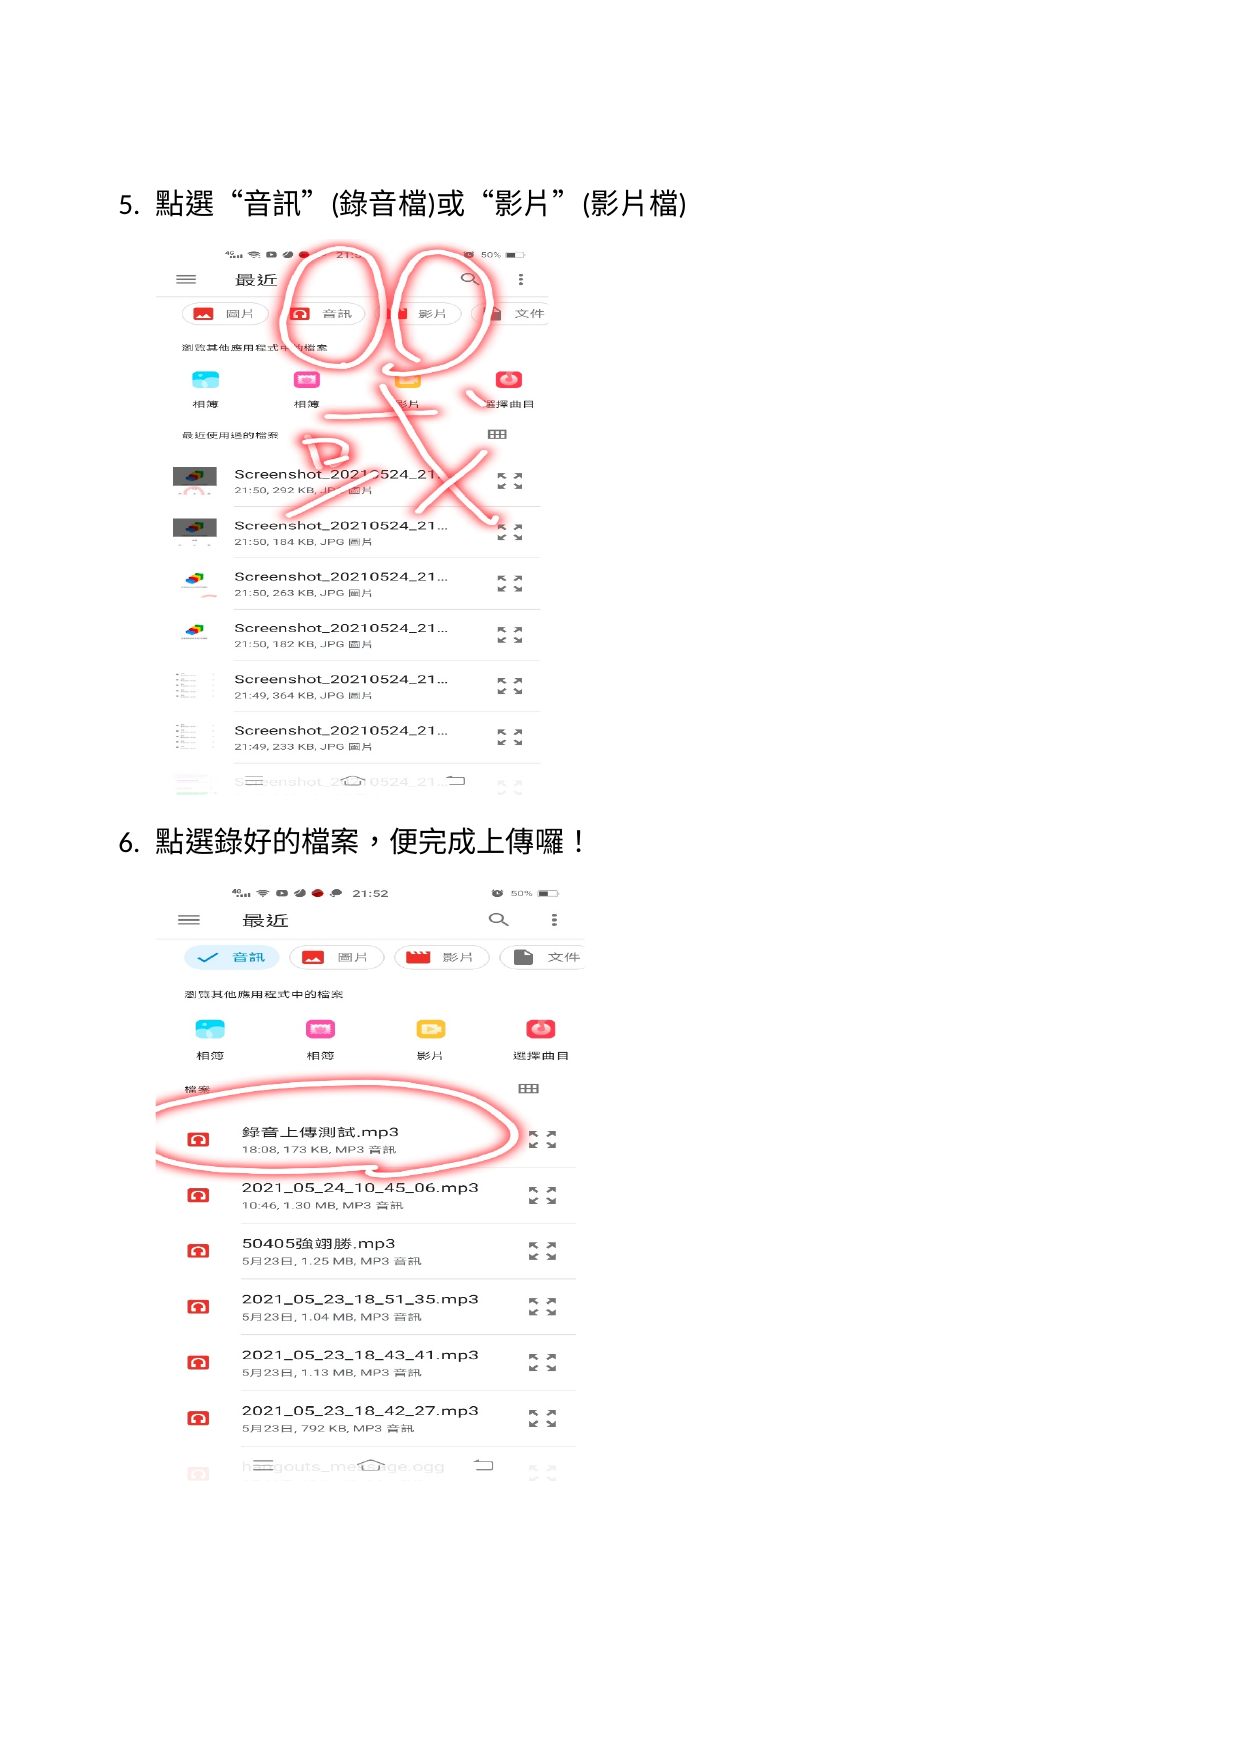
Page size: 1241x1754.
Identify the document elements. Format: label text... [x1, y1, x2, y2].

picture [155, 877, 585, 1481]
picture [155, 239, 549, 795]
list 點選“音訊”(錄音檔)或“影片”(影片檔) [118, 164, 1122, 239]
list 點選錄好的檔案，便完成上傳囉！ [118, 802, 1122, 877]
